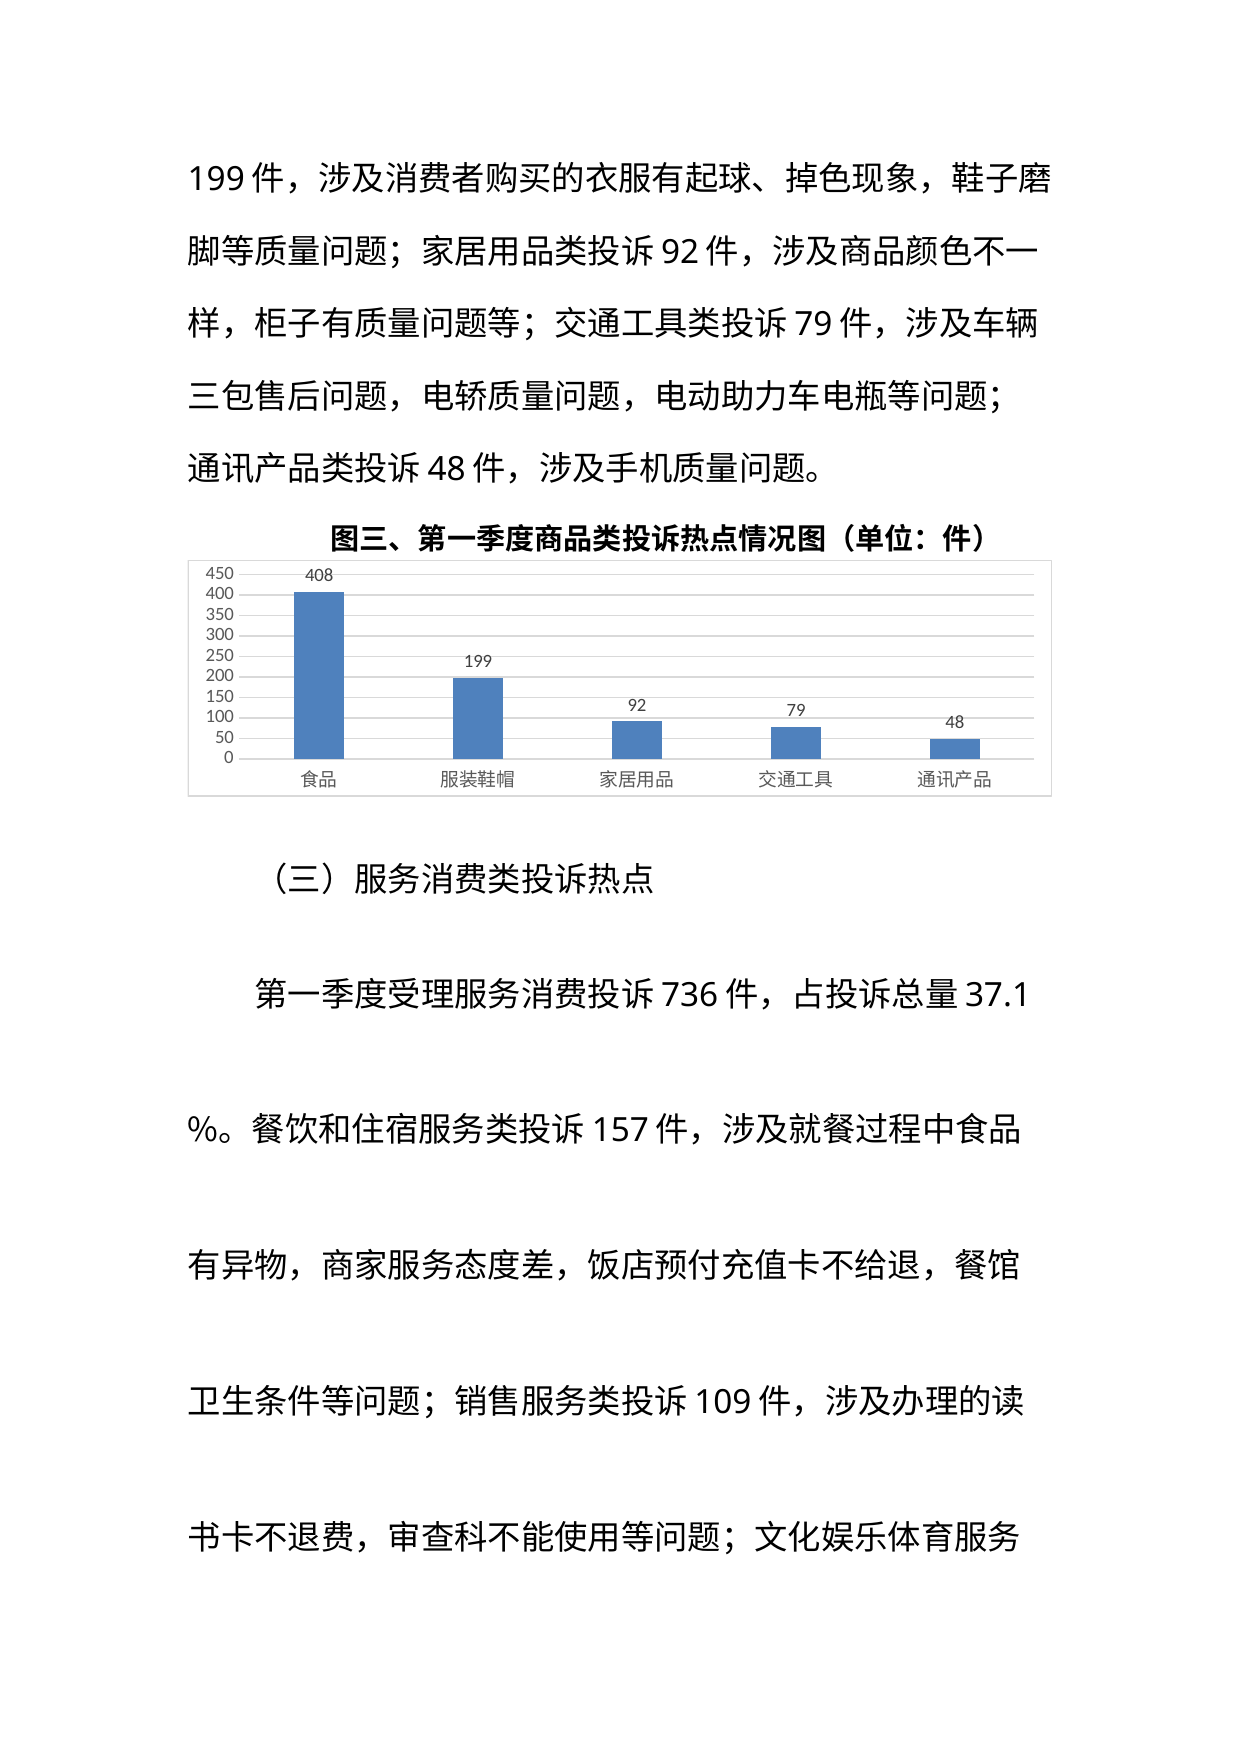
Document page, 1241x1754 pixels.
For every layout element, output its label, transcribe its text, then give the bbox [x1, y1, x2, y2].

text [187, 152, 1053, 490]
text 图三、第一季度商品类投诉热点情况图（单位：件） [187, 514, 1144, 560]
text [187, 946, 1039, 1581]
text （三）服务消费类投诉热点 [187, 832, 1039, 922]
